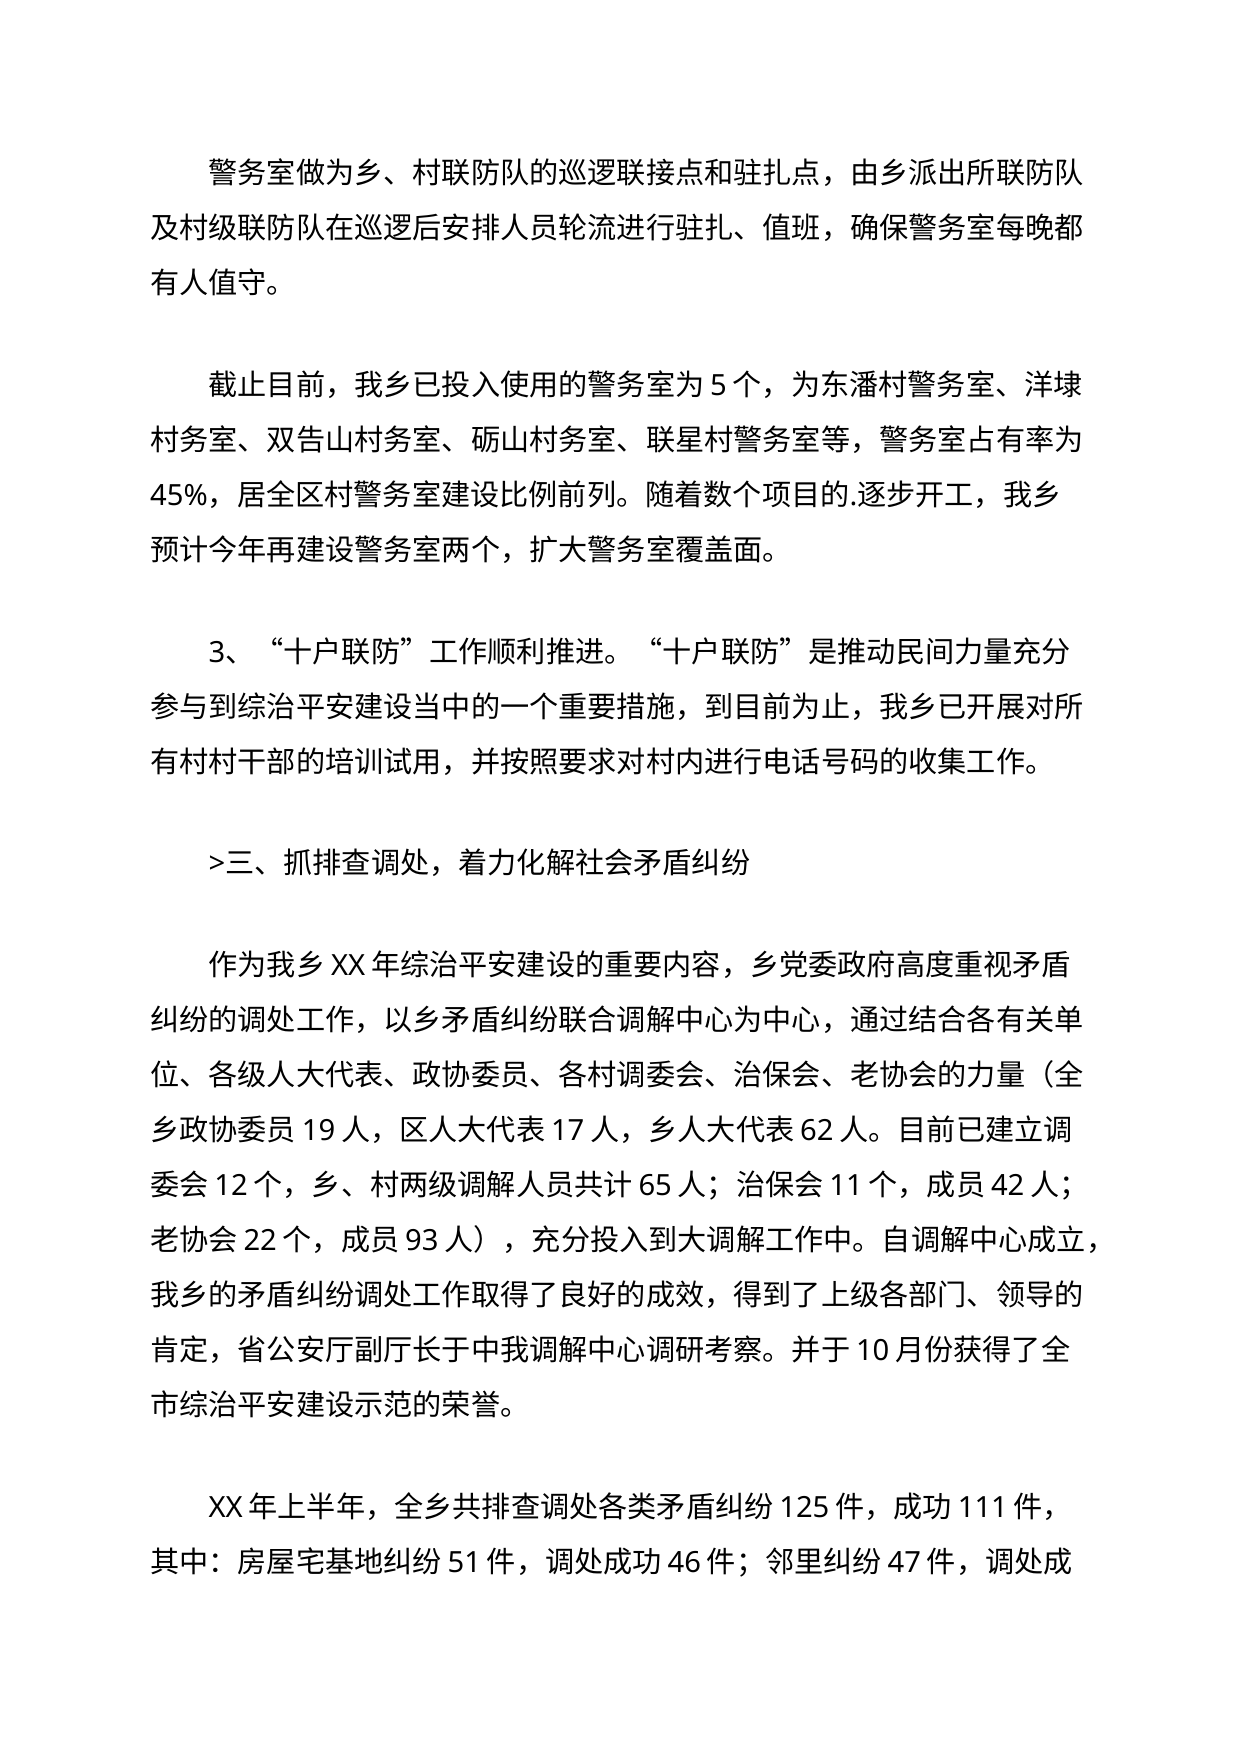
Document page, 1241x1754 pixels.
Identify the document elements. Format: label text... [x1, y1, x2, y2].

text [150, 1483, 1090, 1581]
text 作为我乡XX年综治平安建设的重要内容，乡党委政府高度重视矛盾纠纷的调处工作，以乡矛盾纠纷联合调解中心为中心，通过结合各有关单位、各级人大代表、政协委员、各村调委会、治保会、老协会的力量（全乡政协委员19人，区人大代表17人，乡人大代表62人。目前已建立调委会12个，乡、村两级调解人员共计65人；治保会11个，成员42人；老协会22个，成员93人），充分投入到大调解工作中。自调解中心成立，我乡的矛盾纠纷调处工作取得了良好的成效，得到了上级各部门、领导的肯定，省公安厅副厅长于中我调解中心调研考察。并于10月份获得了全市综治平安建设示范的荣誉。 [150, 942, 1090, 1424]
text >三、抓排查调处，着力化解社会矛盾纠纷 [150, 840, 1090, 882]
text 3、“十户联防”工作顺利推进。“十户联防”是推动民间力量充分参与到综治平安建设当中的一个重要措施，到目前为止，我乡已开展对所有村村干部的培训试用，并按照要求对村内进行电话号码的收集工作。 [150, 628, 1090, 780]
text 警务室做为乡、村联防队的巡逻联接点和驻扎点，由乡派出所联防队及村级联防队在巡逻后安排人员轮流进行驻扎、值班，确保警务室每晚都有人值守。 [150, 150, 1090, 302]
text 截止目前，我乡已投入使用的警务室为5个，为东潘村警务室、洋埭村务室、双告山村务室、砺山村务室、联星村警务室等，警务室占有率为45%，居全区村警务室建设比例前列。随着数个项目的.逐步开工，我乡预计今年再建设警务室两个，扩大警务室覆盖面。 [150, 362, 1090, 569]
